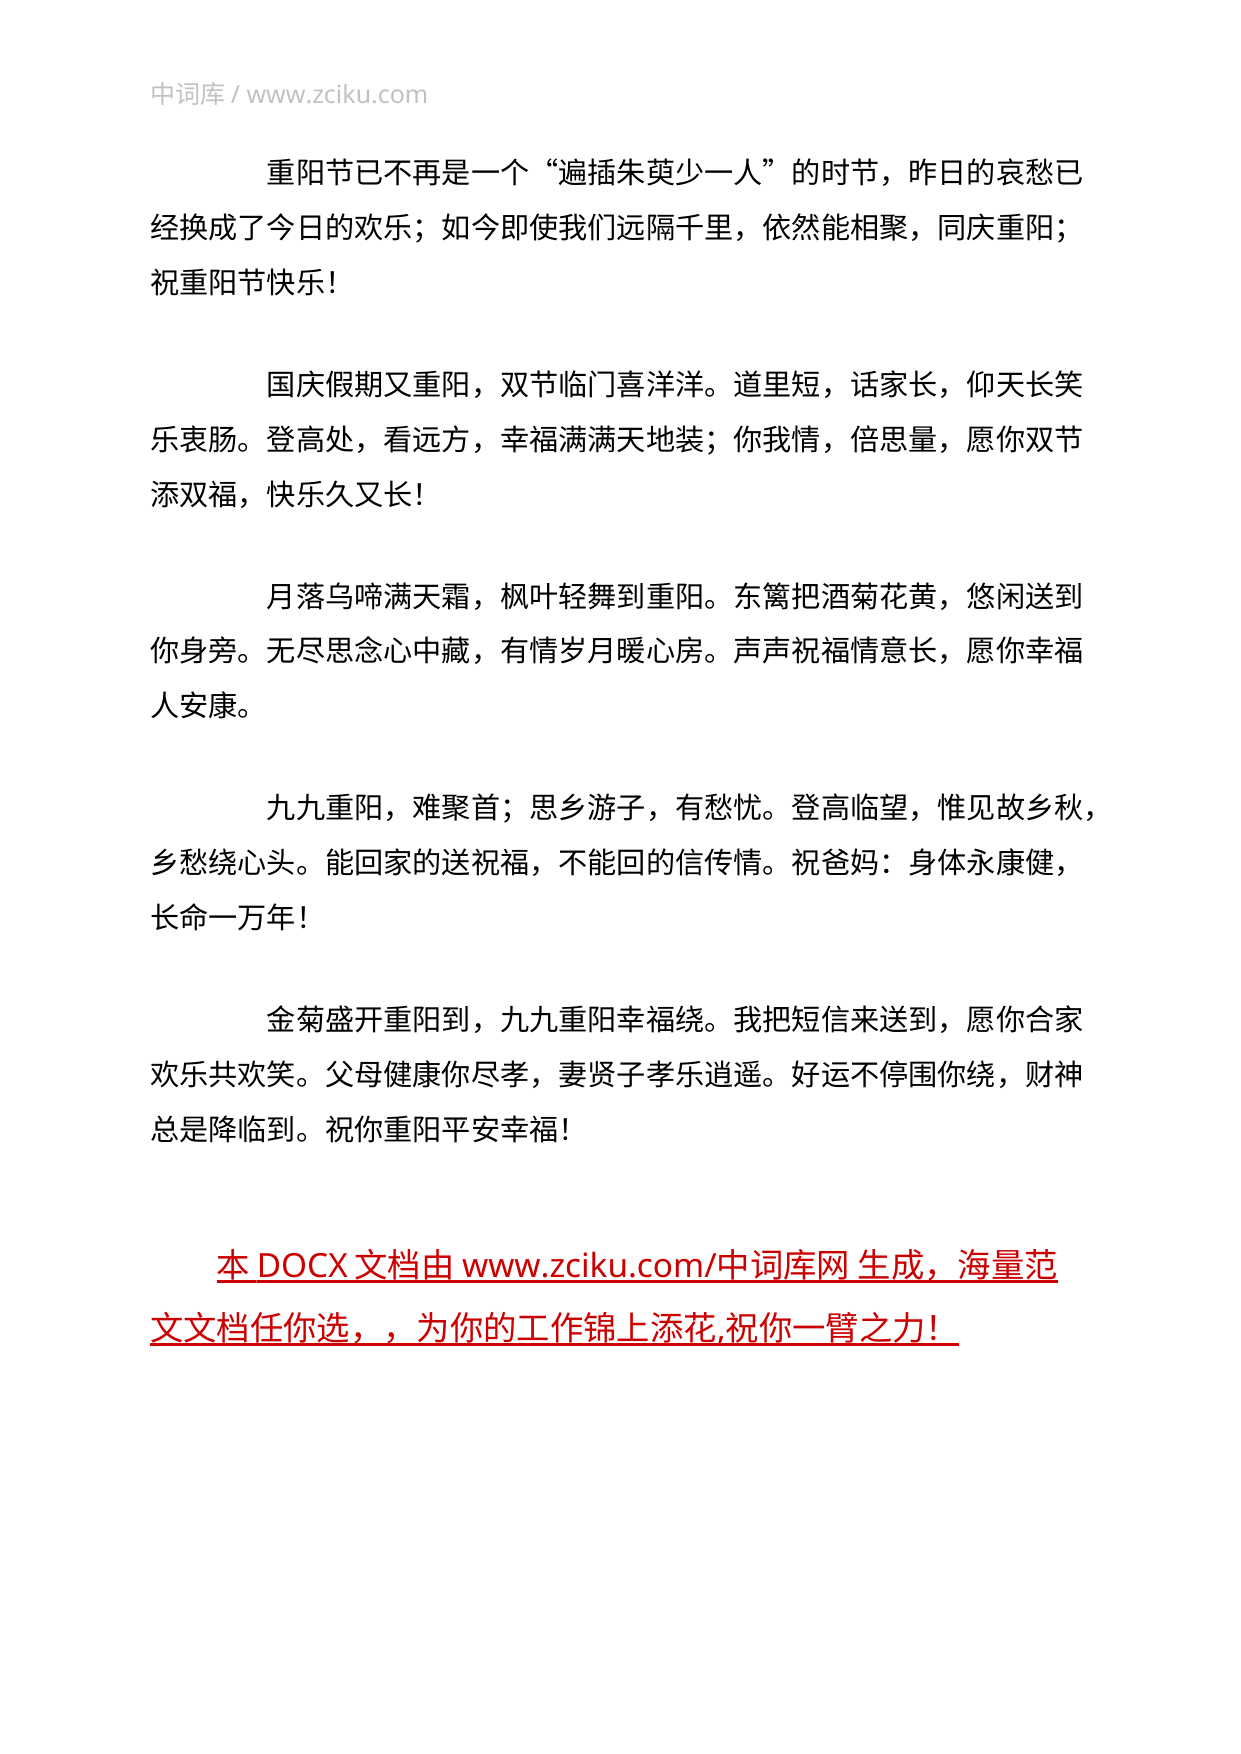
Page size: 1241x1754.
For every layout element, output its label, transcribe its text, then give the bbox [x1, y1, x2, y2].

text 国庆假期又重阳，双节临门喜洋洋。道里短，话家长，仰天长笑乐衷肠。登高处，看远方，幸福满满天地装；你我情，倍思量，愿你双节添双福，快乐久又长！ [150, 362, 1090, 514]
text 金菊盛开重阳到，九九重阳幸福绕。我把短信来送到，愿你合家欢乐共欢笑。父母健康你尽孝，妻贤子孝乐逍遥。好运不停围你绕，财神总是降临到。祝你重阳平安幸福！ [150, 996, 1090, 1148]
text 重阳节已不再是一个“遍插朱萸少一人”的时节，昨日的哀愁已经换成了今日的欢乐；如今即使我们远隔千里，依然能相聚，同庆重阳；祝重阳节快乐！ [150, 150, 1090, 302]
text 本DOCX文档由 www.zciku.com/中词库网 生成，海量范文文档任你选，，为你的工作锦上添花,祝你一臂之力！ [150, 1239, 1090, 1350]
text 月落乌啼满天霜，枫叶轻舞到重阳。东篱把酒菊花黄，悠闲送到你身旁。无尽思念心中藏，有情岁月暖心房。声声祝福情意长，愿你幸福人安康。 [150, 573, 1090, 725]
text 九九重阳，难聚首；思乡游子，有愁忧。登高临望，惟见故乡秋，乡愁绕心头。能回家的送祝福，不能回的信传情。祝爸妈：身体永康健，长命一万年！ [150, 785, 1090, 937]
